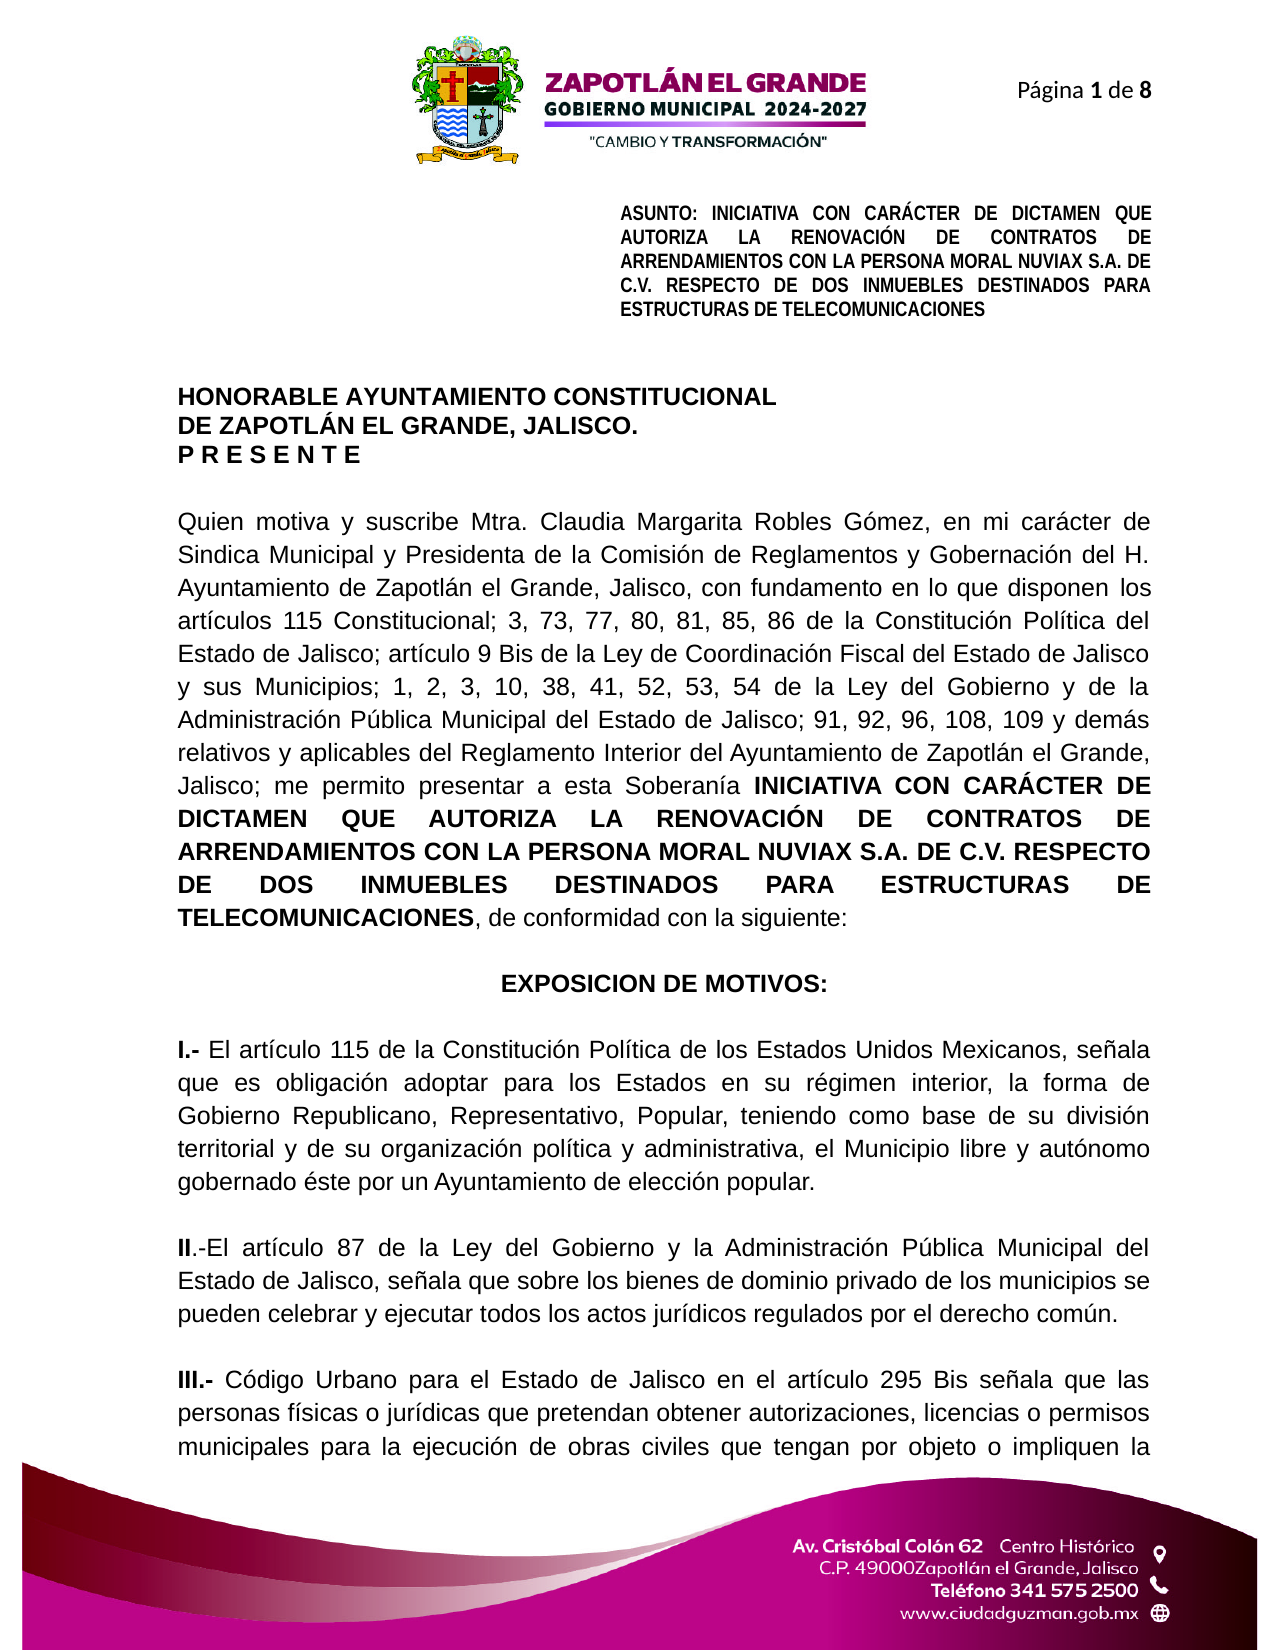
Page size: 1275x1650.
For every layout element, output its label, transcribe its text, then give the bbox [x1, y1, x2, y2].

text II.-El artículo 87 de la Ley del Gobierno y la Administración Pública Municipal del Estado de Jalisco, señala que sobre los bienes de dominio privado de los municipios se pueden celebrar y ejecutar todos los actos jurídicos regulados por el derecho común. [177, 1233, 1152, 1328]
text ASUNTO: INICIATIVA CON CARÁCTER DE DICTAMEN QUE AUTORIZA LA RENOVACIÓN DE CONTRATOS DE ARRENDAMIENTOS CON LA PERSONA MORAL NUVIAX S.A. DE C.V. RESPECTO DE DOS INMUEBLES DESTINADOS PARA ESTRUCTURAS DE TELECOMUNICACIONES [620, 201, 1152, 321]
text DE ZAPOTLÁN EL GRANDE, JALISCO. [177, 411, 1152, 439]
text P R E S E N T E [177, 439, 1152, 468]
text EXPOSICION DE MOTIVOS: [177, 969, 1152, 998]
picture [17, 0, 1260, 1650]
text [177, 1365, 1152, 1460]
text I.- El artículo 115 de la Constitución Política de los Estados Unidos Mexicanos, señala que es obligación adoptar para los Estados en su régimen interior, la forma de Gobierno Republicano, Representativo, Popular, teniendo como base de su división territorial y de su organización política y administrativa, el Municipio libre y autónomo gobernado éste por un Ayuntamiento de elección popular. [177, 1035, 1152, 1196]
text HONORABLE AYUNTAMIENTO CONSTITUCIONAL [177, 382, 1152, 411]
text Quien motiva y suscribe Mtra. Claudia Margarita Robles Gómez, en mi carácter de Sindica Municipal y Presidenta de la Comisión de Reglamentos y Gobernación del H. Ayuntamiento de Zapotlán el Grande, Jalisco, con fundamento en lo que disponen los artículos 115 Constitucional; 3, 73, 77, 80, 81, 85, 86 de la Constitución Política del Estado de Jalisco; artículo 9 Bis de la Ley de Coordinación Fiscal del Estado de Jalisco y sus Municipios; 1, 2, 3, 10, 38, 41, 52, 53, 54 de la Ley del Gobierno y de la Administración Pública Municipal del Estado de Jalisco; 91, 92, 96, 108, 109 y demás relativos y aplicables del Reglamento Interior del Ayuntamiento de Zapotlán el Grande, Jalisco; me permito presentar a esta Soberanía INICIATIVA CON CARÁCTER DE DICTAMEN QUE AUTORIZA LA RENOVACIÓN DE CONTRATOS DE ARRENDAMIENTOS CON LA PERSONA MORAL NUVIAX S.A. DE C.V. RESPECTO DE DOS INMUEBLES DESTINADOS PARA ESTRUCTURAS DE TELECOMUNICACIONES, de conformidad con la siguiente: [177, 507, 1152, 932]
